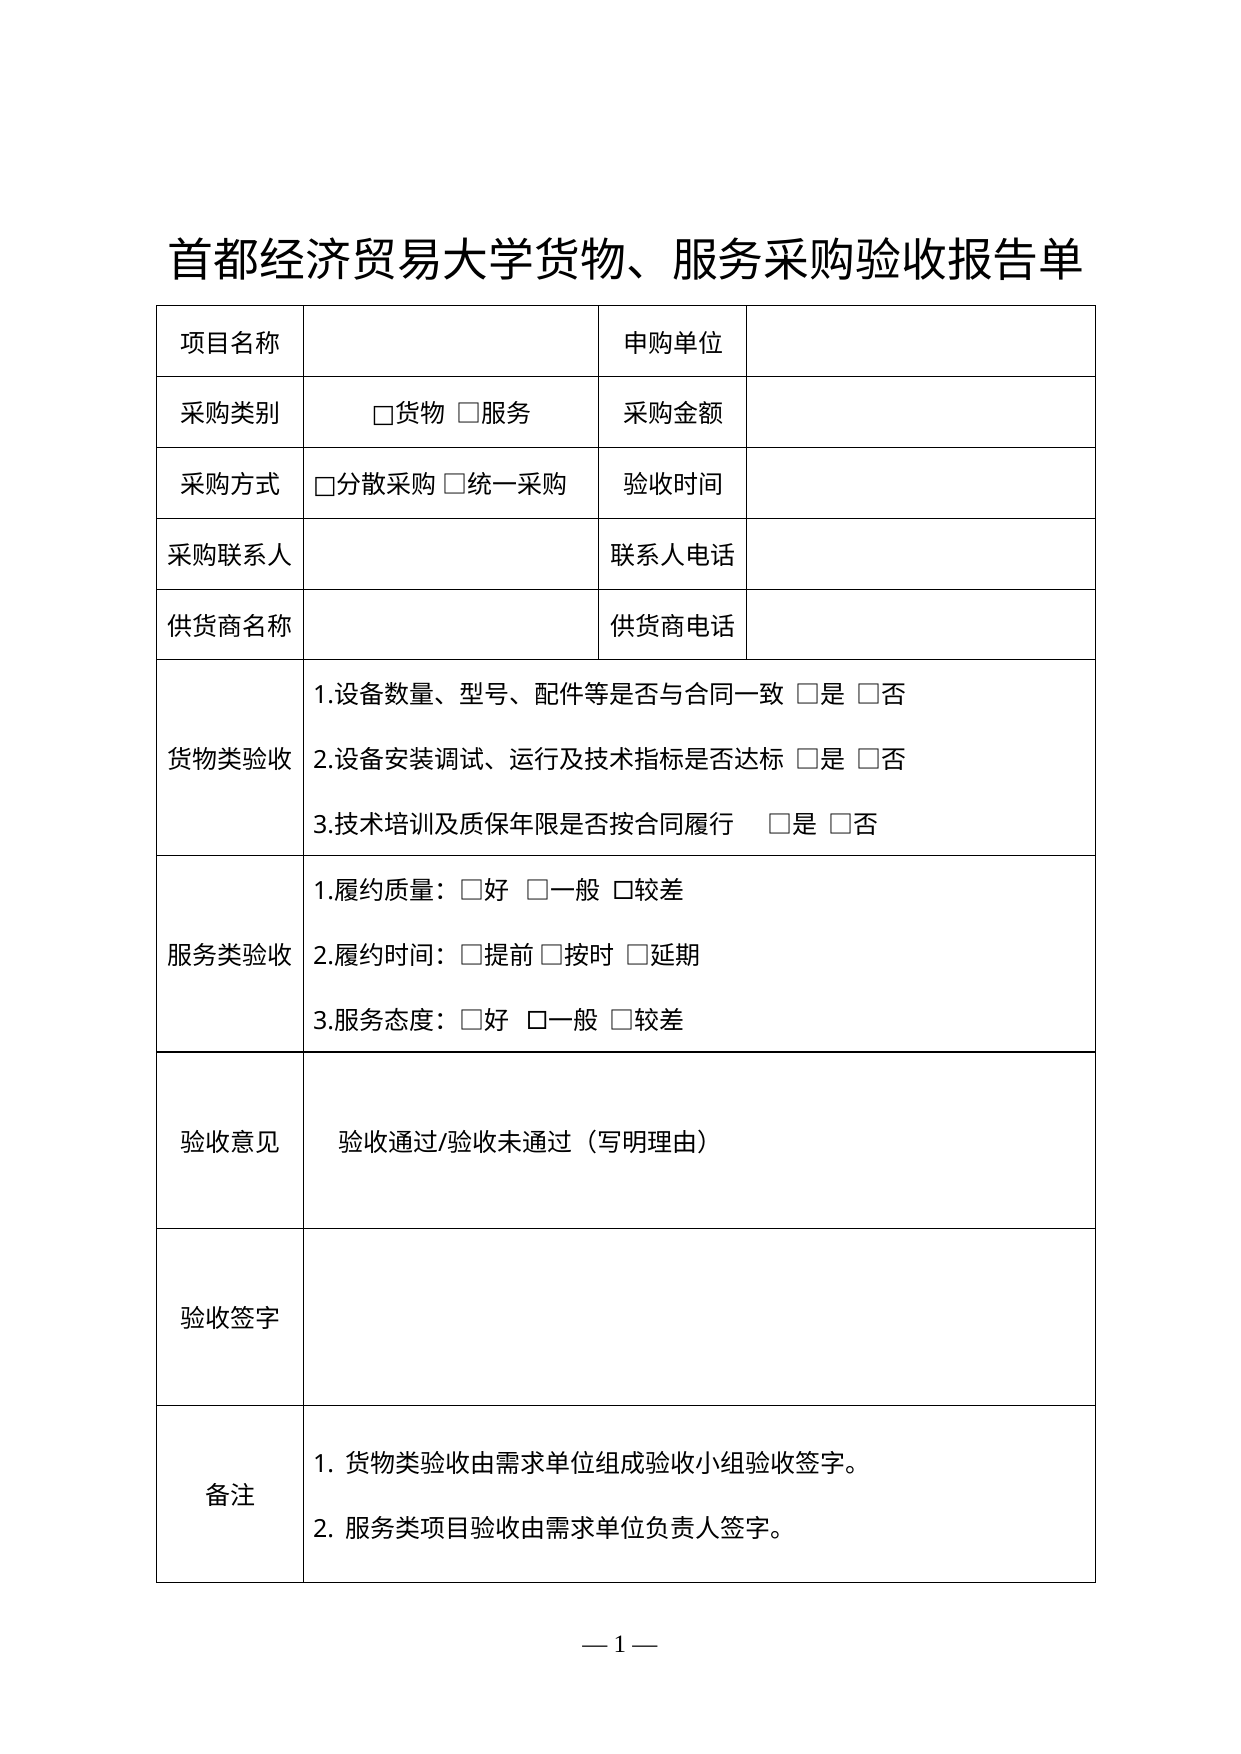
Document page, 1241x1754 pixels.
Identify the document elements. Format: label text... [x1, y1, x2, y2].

table_cell 采购金额 [599, 377, 746, 447]
table_cell 采购方式 [157, 448, 303, 518]
table_cell [747, 519, 1095, 588]
table_header [747, 306, 1095, 376]
table_cell [304, 519, 598, 588]
table_cell 验收意见 [157, 1053, 303, 1228]
table_header [304, 306, 598, 376]
table_cell 服务类验收 [157, 856, 303, 1051]
table_cell [747, 590, 1095, 659]
table_cell 验收通过/验收未通过（写明理由） [304, 1053, 1095, 1228]
table_cell 供货商名称 [157, 590, 303, 659]
table_header 项目名称 [157, 306, 303, 376]
table_cell □货物 □服务 [304, 377, 598, 447]
table_cell 备注 [157, 1406, 303, 1582]
table_cell 联系人电话 [599, 519, 746, 588]
table_cell 货物类验收由需求单位组成验收小组验收签字。 服务类项目验收由需求单位负责人签字。 [304, 1406, 1095, 1582]
table_cell [747, 377, 1095, 447]
table_cell 货物类验收 [157, 660, 303, 855]
table_cell [304, 590, 598, 659]
table_cell 供货商电话 [599, 590, 746, 659]
text 首都经济贸易大学货物、服务采购验收报告单 [165, 208, 1087, 305]
table_cell [304, 1229, 1095, 1405]
table_cell 1.设备数量、型号、配件等是否与合同一致 □是 □否 2.设备安装调试、运行及技术指标是否达标 □是 □否 3.技术培训及质保年限是否按合同履行 □是 □否 [304, 660, 1095, 855]
table_cell 验收时间 [599, 448, 746, 518]
table_cell □分散采购 □统一采购 [304, 448, 598, 518]
table_cell 1.履约质量：□好 □一般 较差 2.履约时间：□提前 □按时 □延期 3.服务态度：□好 一般 □较差 [304, 856, 1095, 1051]
table_header 申购单位 [599, 306, 746, 376]
table_cell 采购类别 [157, 377, 303, 447]
table_cell [747, 448, 1095, 518]
table_cell 采购联系人 [157, 519, 303, 588]
table_cell 验收签字 [157, 1229, 303, 1405]
